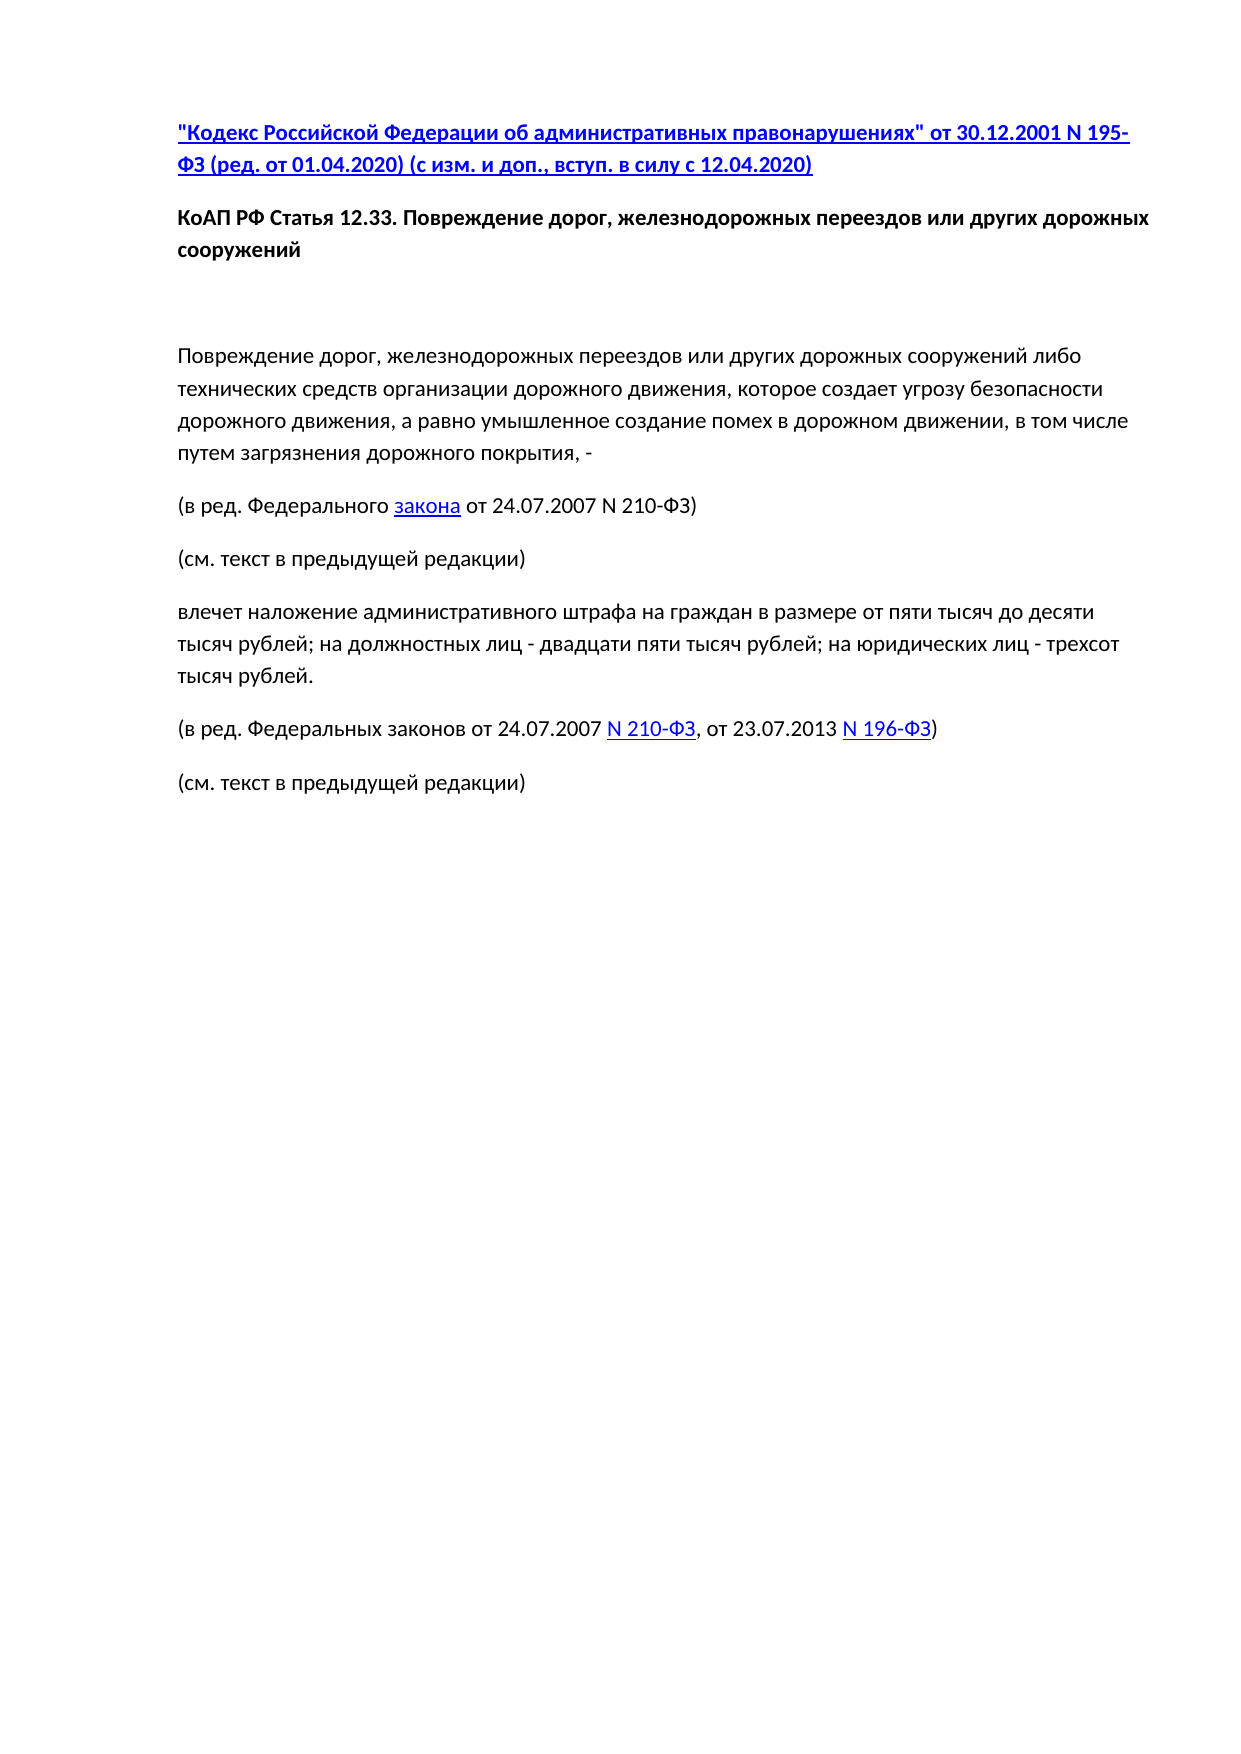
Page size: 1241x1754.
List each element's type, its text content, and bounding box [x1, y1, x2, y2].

text КоАП РФ Статья 12.33. Повреждение дорог, железнодорожных переездов или других дорожных сооружений [177, 203, 1152, 263]
text (см. текст в предыдущей редакции) [177, 544, 1152, 572]
text влечет наложение административного штрафа на граждан в размере от пяти тысяч до десяти тысяч рублей; на должностных лиц - двадцати пяти тысяч рублей; на юридических лиц - трехсот тысяч рублей. [177, 597, 1152, 689]
text Повреждение дорог, железнодорожных переездов или других дорожных сооружений либо технических средств организации дорожного движения, которое создает угрозу безопасности дорожного движения, а равно умышленное создание помех в дорожном движении, в том числе путем загрязнения дорожного покрытия, - [177, 342, 1152, 466]
text (в ред. Федерального закона от 24.07.2007 N 210-ФЗ) [177, 491, 1152, 519]
text "Кодекс Российской Федерации об административных правонарушениях" от 30.12.2001 N 195-ФЗ (ред. от 01.04.2020) (с изм. и доп., вступ. в силу с 12.04.2020) [177, 118, 1152, 178]
text (в ред. Федеральных законов от 24.07.2007 N 210-ФЗ, от 23.07.2013 N 196-ФЗ) [177, 714, 1152, 743]
text (см. текст в предыдущей редакции) [177, 768, 1152, 796]
